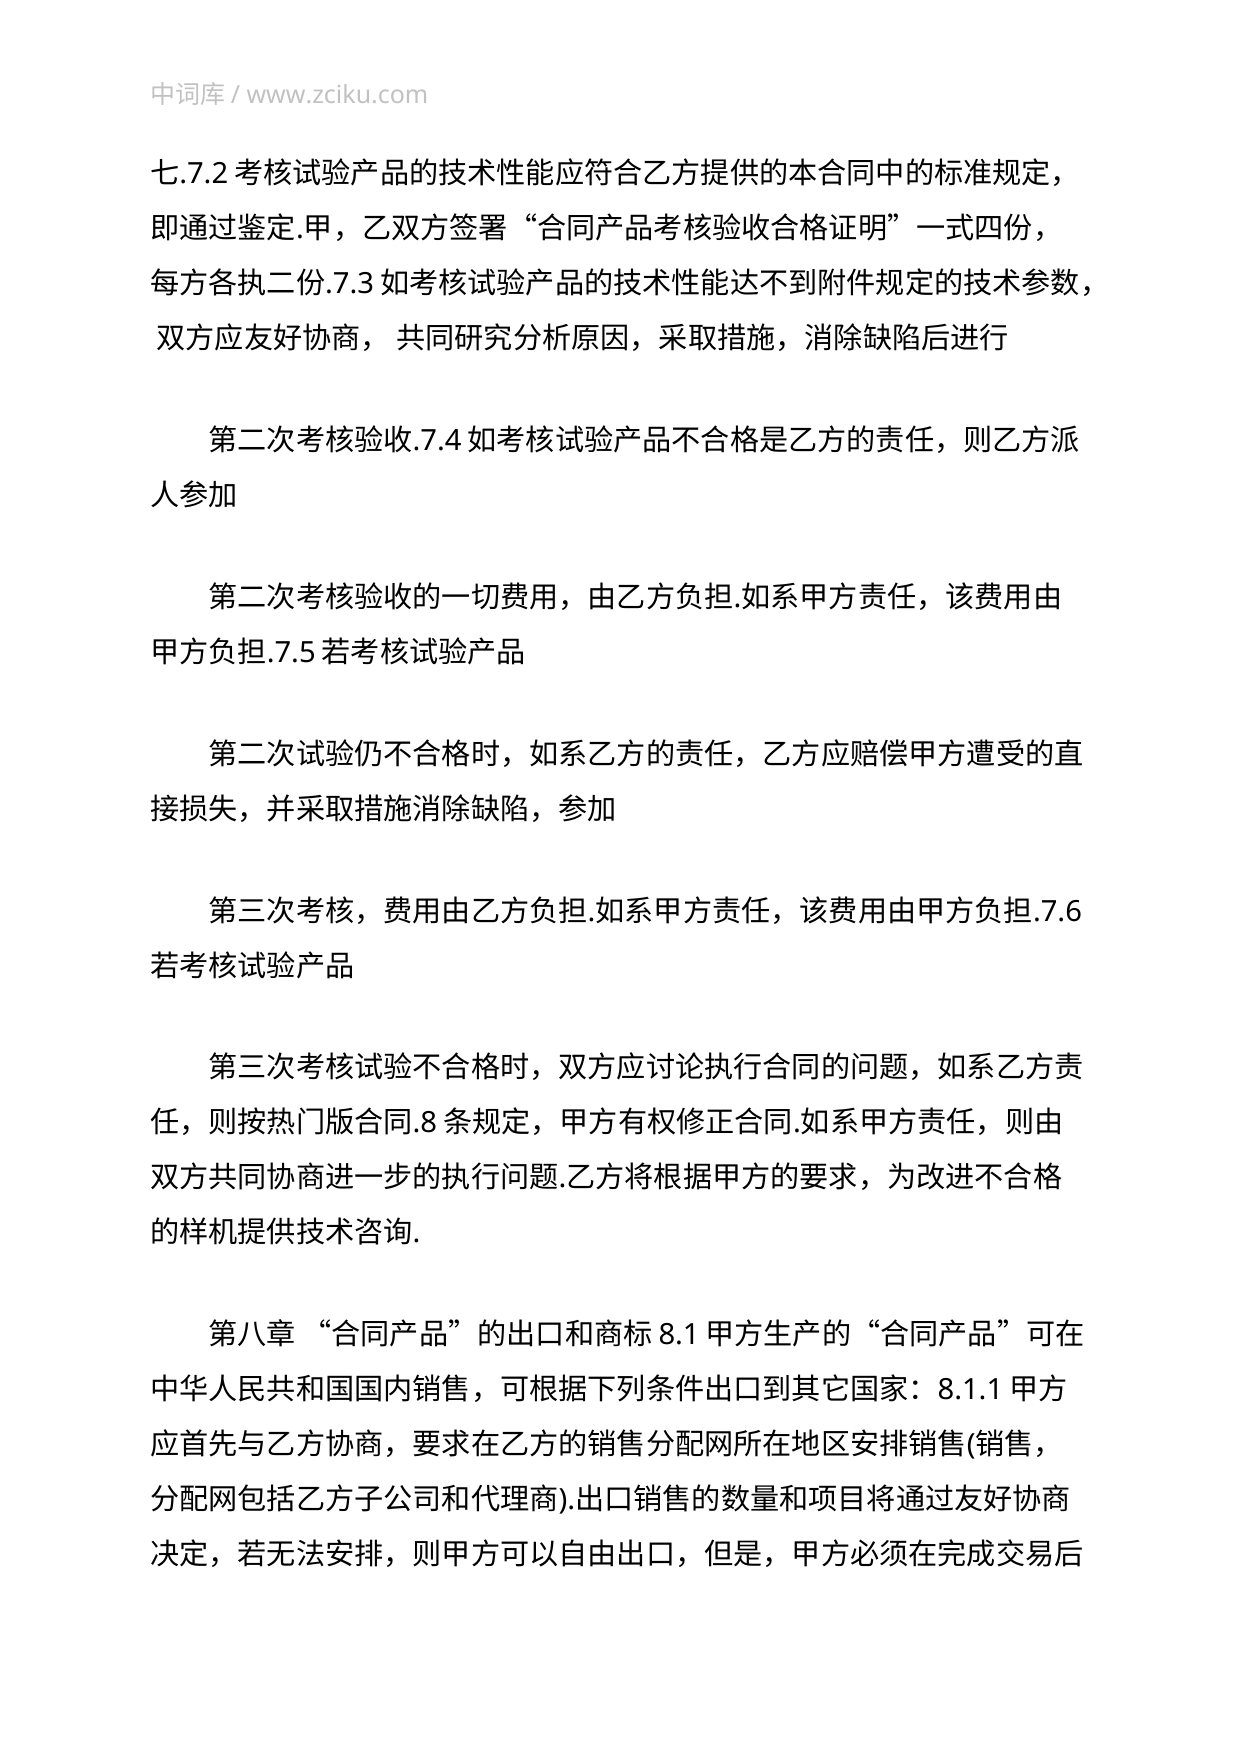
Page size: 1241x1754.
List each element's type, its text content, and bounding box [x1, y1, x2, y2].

text 第三次考核试验不合格时，双方应讨论执行合同的问题，如系乙方责任，则按热门版合同.8条规定，甲方有权修正合同.如系甲方责任，则由双方共同协商进一步的执行问题.乙方将根据甲方的要求，为改进不合格的样机提供技术咨询. [150, 1044, 1090, 1251]
text 第二次考核验收的一切费用，由乙方负担.如系甲方责任，该费用由甲方负担.7.5若考核试验产品 [150, 573, 1090, 671]
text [150, 150, 1090, 357]
text 第二次考核验收.7.4如考核试验产品不合格是乙方的责任，则乙方派人参加 [150, 417, 1090, 514]
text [150, 1311, 1090, 1573]
text 第二次试验仍不合格时，如系乙方的责任，乙方应赔偿甲方遭受的直接损失，并采取措施消除缺陷，参加 [150, 731, 1090, 828]
text 第三次考核，费用由乙方负担.如系甲方责任，该费用由甲方负担.7.6若考核试验产品 [150, 887, 1090, 984]
